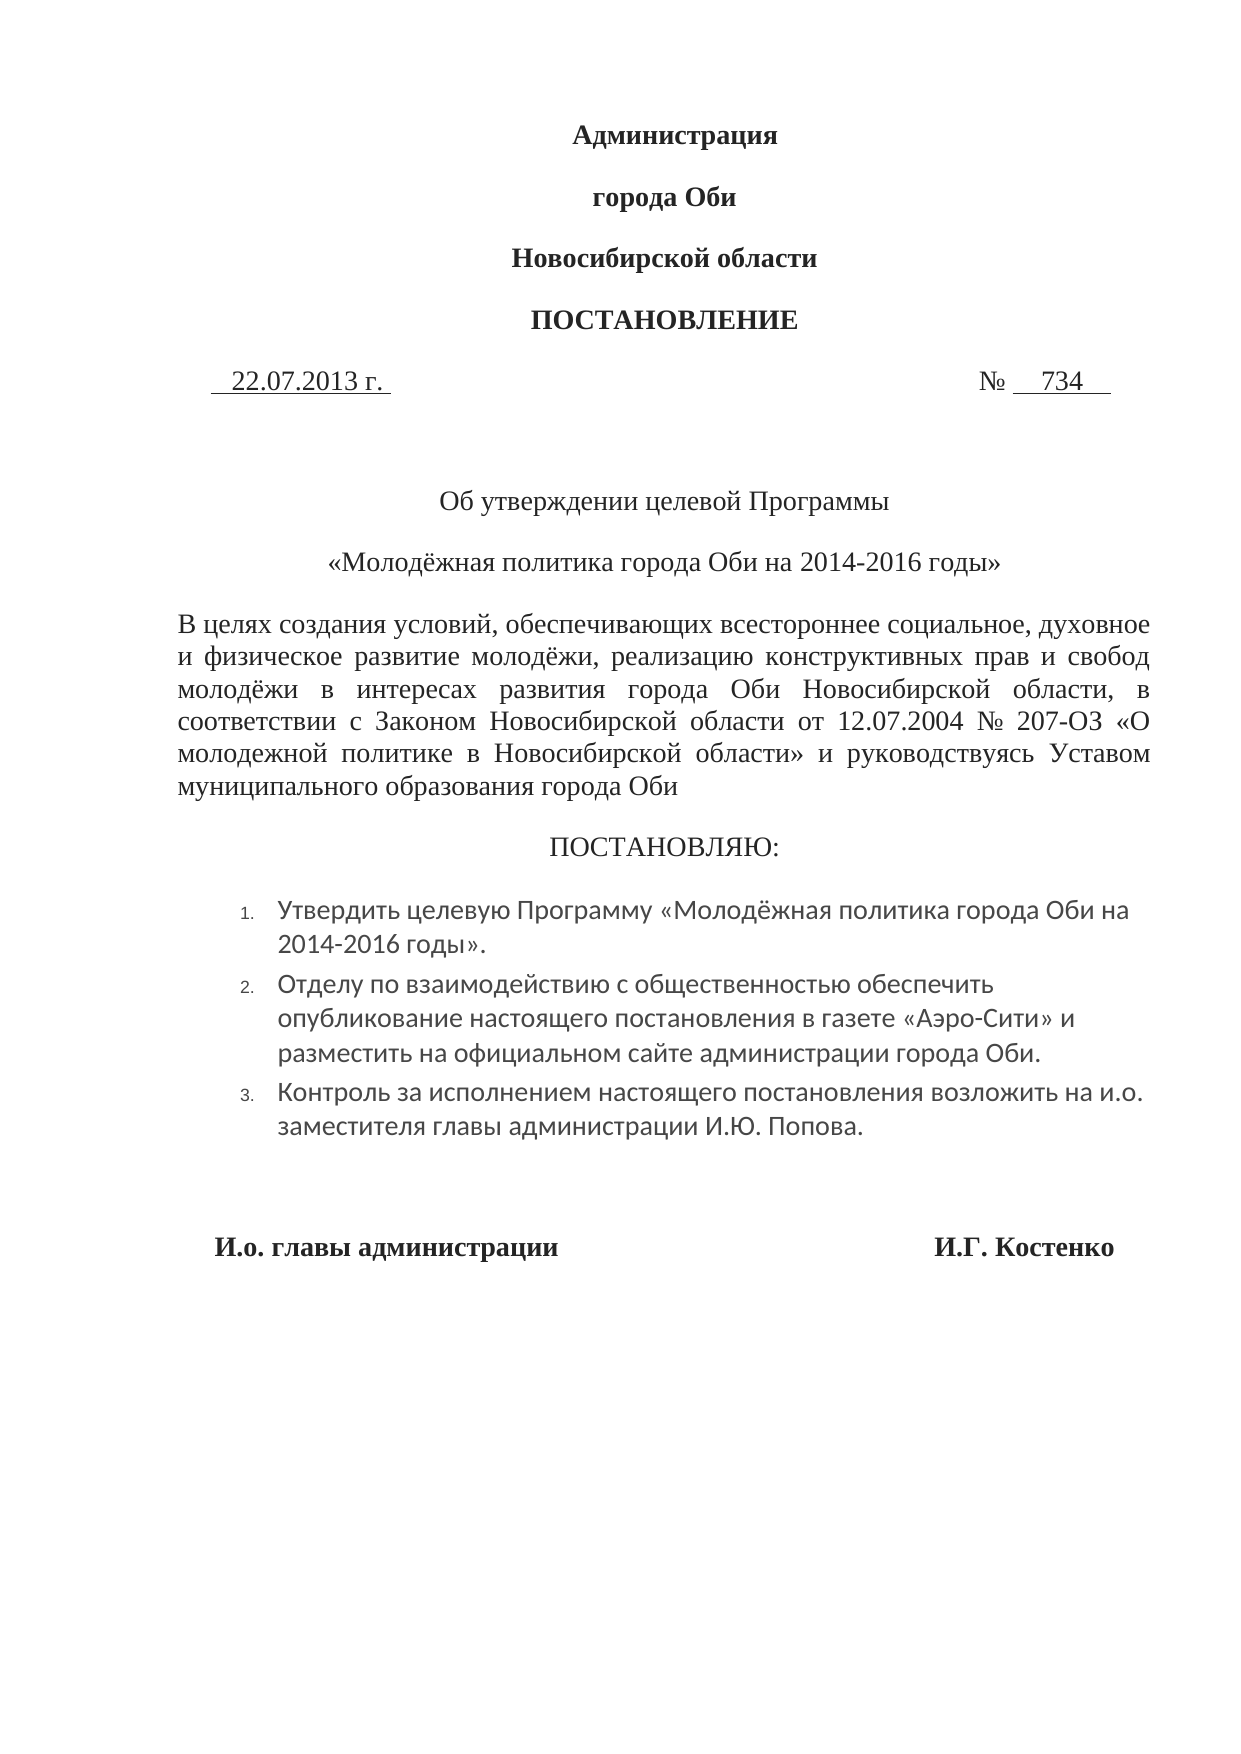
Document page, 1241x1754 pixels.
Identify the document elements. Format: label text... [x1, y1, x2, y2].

text В целях создания условий, обеспечивающих всестороннее социальное, духовное и физическое развитие молодёжи, реализацию конструктивных прав и свобод молодёжи в интересах развития города Оби Новосибирской области, в соответствии с Законом Новосибирской области от 12.07.2004 № 207-ОЗ «О молодежной политике в Новосибирской области» и руководствуясь Уставом муниципального образования города Оби [177, 607, 1152, 801]
text города Оби [177, 180, 1152, 212]
text И.о. главы администрации И.Г. Костенко [177, 1230, 1152, 1262]
list Утвердить целевую Программу «Молодёжная политика города Оби на 2014-2016 годы». [240, 892, 1152, 961]
text ПОСТАНОВЛЕНИЕ [177, 303, 1152, 335]
list Контроль за исполнением настоящего постановления возложить на и.о. заместителя главы администрации И.Ю. Попова. [240, 1074, 1152, 1143]
text Новосибирской области [177, 241, 1152, 274]
text Об утверждении целевой Программы [177, 484, 1152, 516]
text «Молодёжная политика города Оби на 2014-2016 годы» [177, 545, 1152, 578]
text ПОСТАНОВЛЯЮ: [177, 831, 1152, 863]
text Администрация [177, 118, 1152, 151]
list Отделу по взаимодействию с общественностью обеспечить опубликование настоящего постановления в газете «Аэро-Сити» и разместить на официальном сайте администрации города Оби. [240, 966, 1152, 1069]
text 22.07.2013 г. № 734 [177, 364, 1152, 397]
